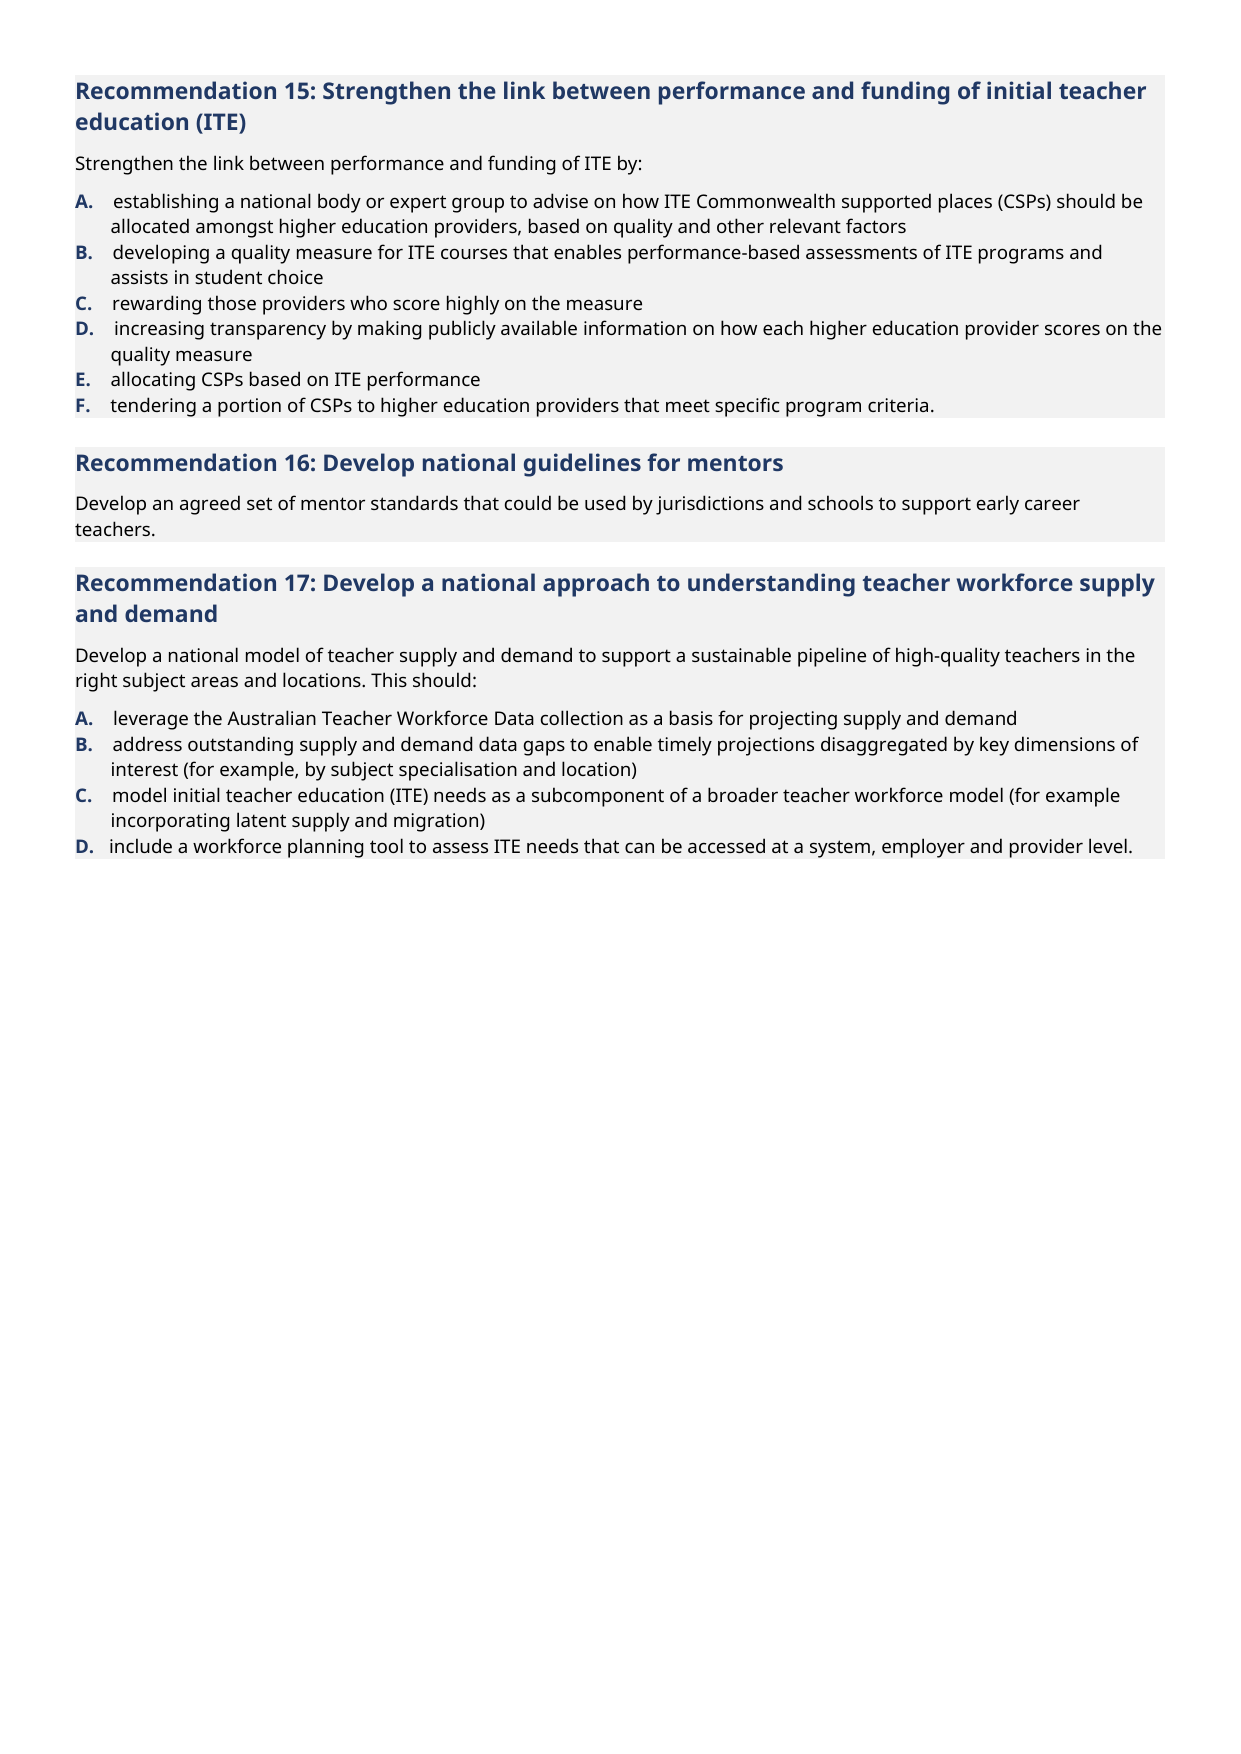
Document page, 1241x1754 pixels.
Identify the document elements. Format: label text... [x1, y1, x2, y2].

text B. address outstanding supply and demand data gaps to enable timely projections disaggregated by key dimensions of interest (for example, by subject specialisation and location) [75, 731, 1165, 782]
text Recommendation 15: Strengthen the link between performance and funding of initial teacher education (ITE) [75, 75, 1165, 137]
text C. model initial teacher education (ITE) needs as a subcomponent of a broader teacher workforce model (for example incorporating latent supply and migration) [75, 782, 1165, 833]
text Strengthen the link between performance and funding of ITE by: [75, 150, 1165, 176]
text B. developing a quality measure for ITE courses that enables performance-based assessments of ITE programs and assists in student choice [75, 239, 1165, 290]
text F. tendering a portion of CSPs to higher education providers that meet specific program criteria. [75, 392, 1165, 418]
text D. increasing transparency by making publicly available information on how each higher education provider scores on the quality measure [75, 316, 1165, 367]
text A. leverage the Australian Teacher Workforce Data collection as a basis for projecting supply and demand [75, 706, 1165, 731]
text Develop an agreed set of mentor standards that could be used by jurisdictions and schools to support early career teachers. [75, 491, 1165, 542]
text E. allocating CSPs based on ITE performance [75, 367, 1165, 392]
text Develop a national model of teacher supply and demand to support a sustainable pipeline of high-quality teachers in the right subject areas and locations. This should: [75, 642, 1165, 693]
text D. include a workforce planning tool to assess ITE needs that can be accessed at a system, employer and provider level. [75, 833, 1165, 859]
text Recommendation 16: Develop national guidelines for mentors [75, 447, 1165, 478]
text A. establishing a national body or expert group to advise on how ITE Commonwealth supported places (CSPs) should be allocated amongst higher education providers, based on quality and other relevant factors [75, 188, 1165, 239]
text C. rewarding those providers who score highly on the measure [75, 290, 1165, 316]
text Recommendation 17: Develop a national approach to understanding teacher workforce supply and demand [75, 567, 1165, 629]
